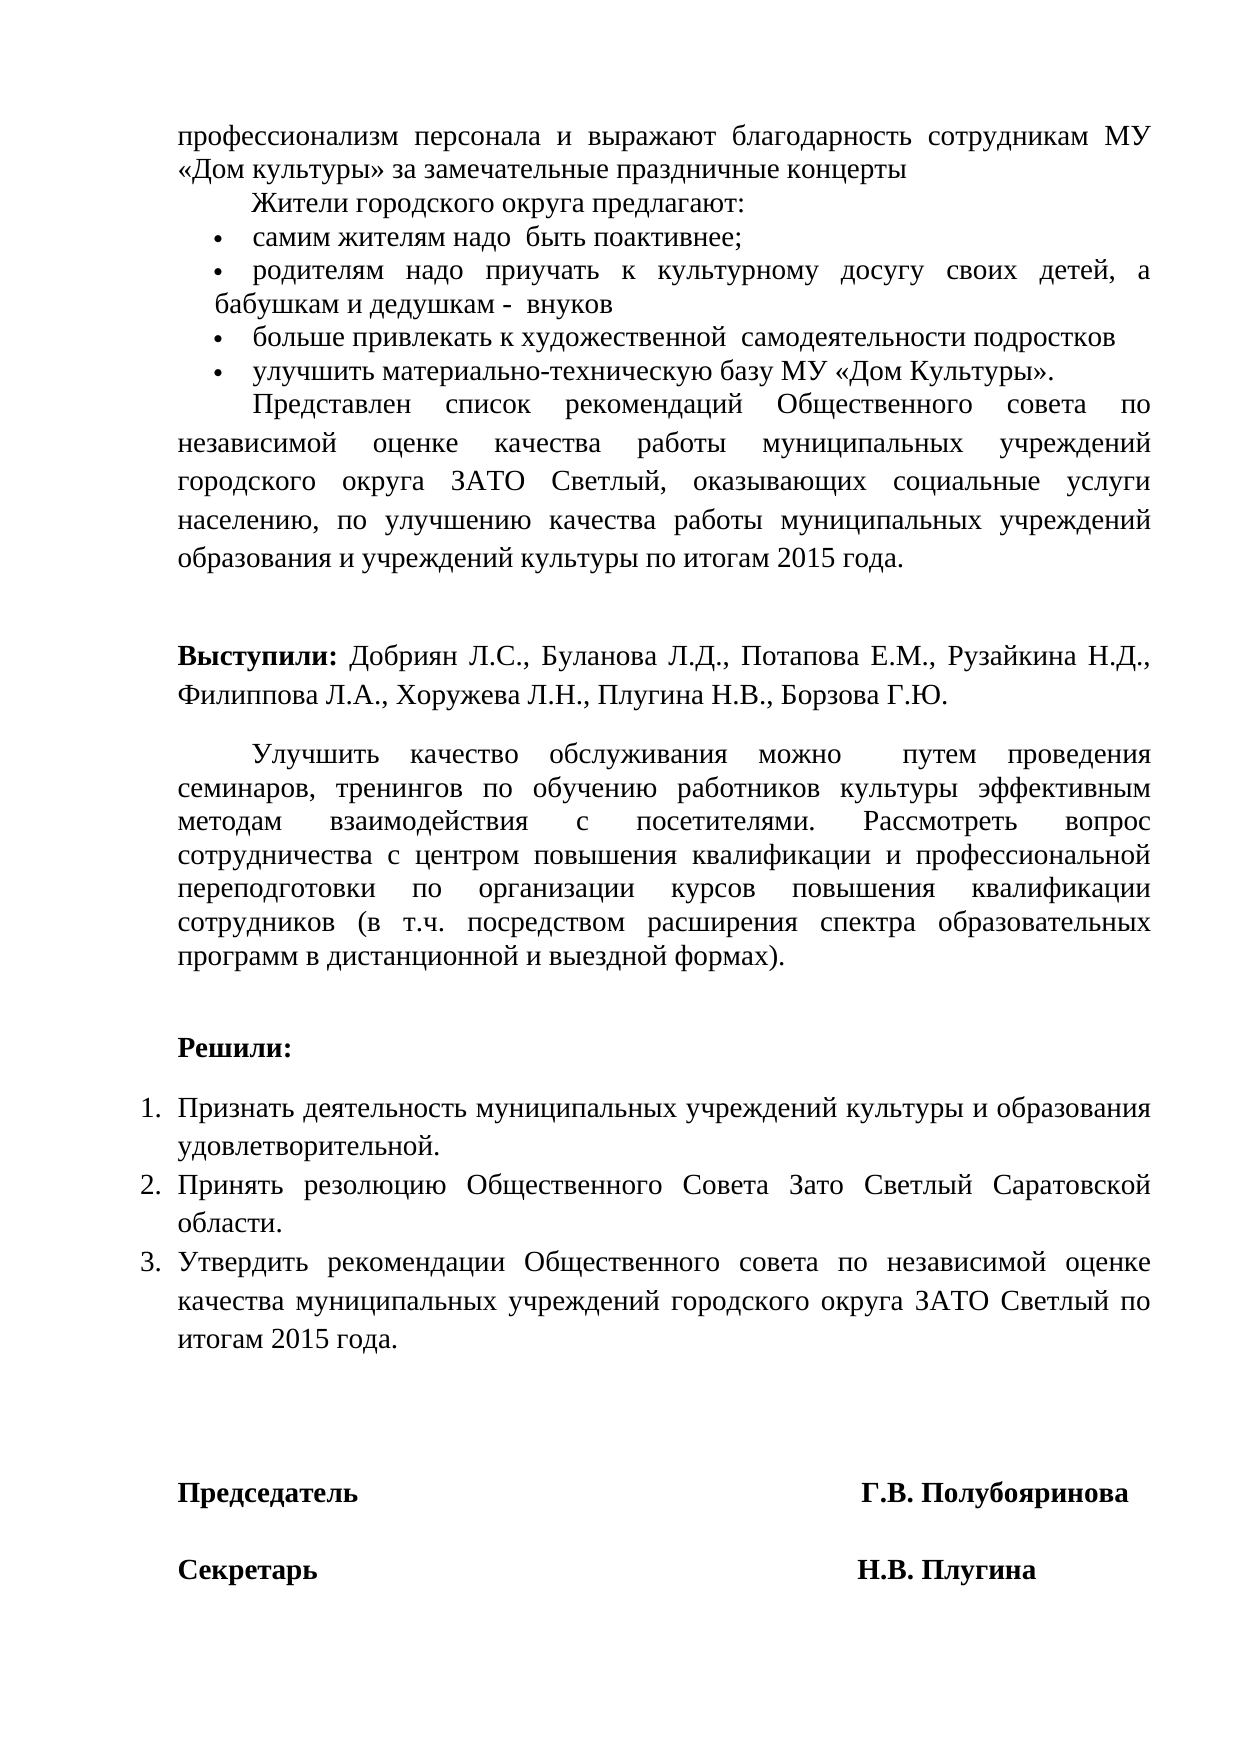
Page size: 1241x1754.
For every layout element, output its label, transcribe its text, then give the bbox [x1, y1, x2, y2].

list Утвердить рекомендации Общественного совета по независимой оценке качества муниципальных учреждений городского округа ЗАТО Светлый по итогам 2015 года. [140, 1244, 1152, 1355]
list Принять резолюцию Общественного Совета Зато Светлый Саратовской области. [140, 1167, 1152, 1239]
text Решили: [177, 1031, 1152, 1064]
text Улучшить качество обслуживания можно путем проведения семинаров, тренингов по обучению работников культуры эффективным методам взаимодействия с посетителями. Рассмотреть вопрос сотрудничества с центром повышения квалификации и профессиональной переподготовки по организации курсов повышения квалификации сотрудников (в т.ч. посредством расширения спектра образовательных программ в дистанционной и выездной формах). [177, 736, 1152, 971]
text Жители городского округа предлагают: [177, 185, 1152, 219]
text Выступили: Добриян Л.С., Буланова Л.Д., Потапова Е.М., Рузайкина Н.Д., Филиппова Л.А., Хоружева Л.Н., Плугина Н.В., Борзова Г.Ю. [177, 638, 1152, 711]
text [177, 118, 1152, 185]
list родителям надо приучать к культурному досугу своих детей, а бабушкам и дедушкам - внуков [214, 252, 1152, 319]
list самим жителям надо быть поактивнее; [214, 219, 1152, 252]
list улучшить материально-техническую базу МУ «Дом Культуры». [214, 353, 1152, 386]
list Представлен список рекомендаций Общественного совета по независимой оценке качества работы муниципальных учреждений городского округа ЗАТО Светлый, оказывающих социальные услуги населению, по улучшению качества работы муниципальных учреждений образования и учреждений культуры по итогам 2015 года. [177, 386, 1152, 574]
list Секретарь Н.В. Плугина [177, 1552, 1152, 1586]
list Признать деятельность муниципальных учреждений культуры и образования удовлетворительной. [140, 1090, 1152, 1162]
list больше привлекать к художественной самодеятельности подростков [214, 319, 1152, 353]
list Председатель Г.В. Полубояринова [177, 1475, 1152, 1509]
